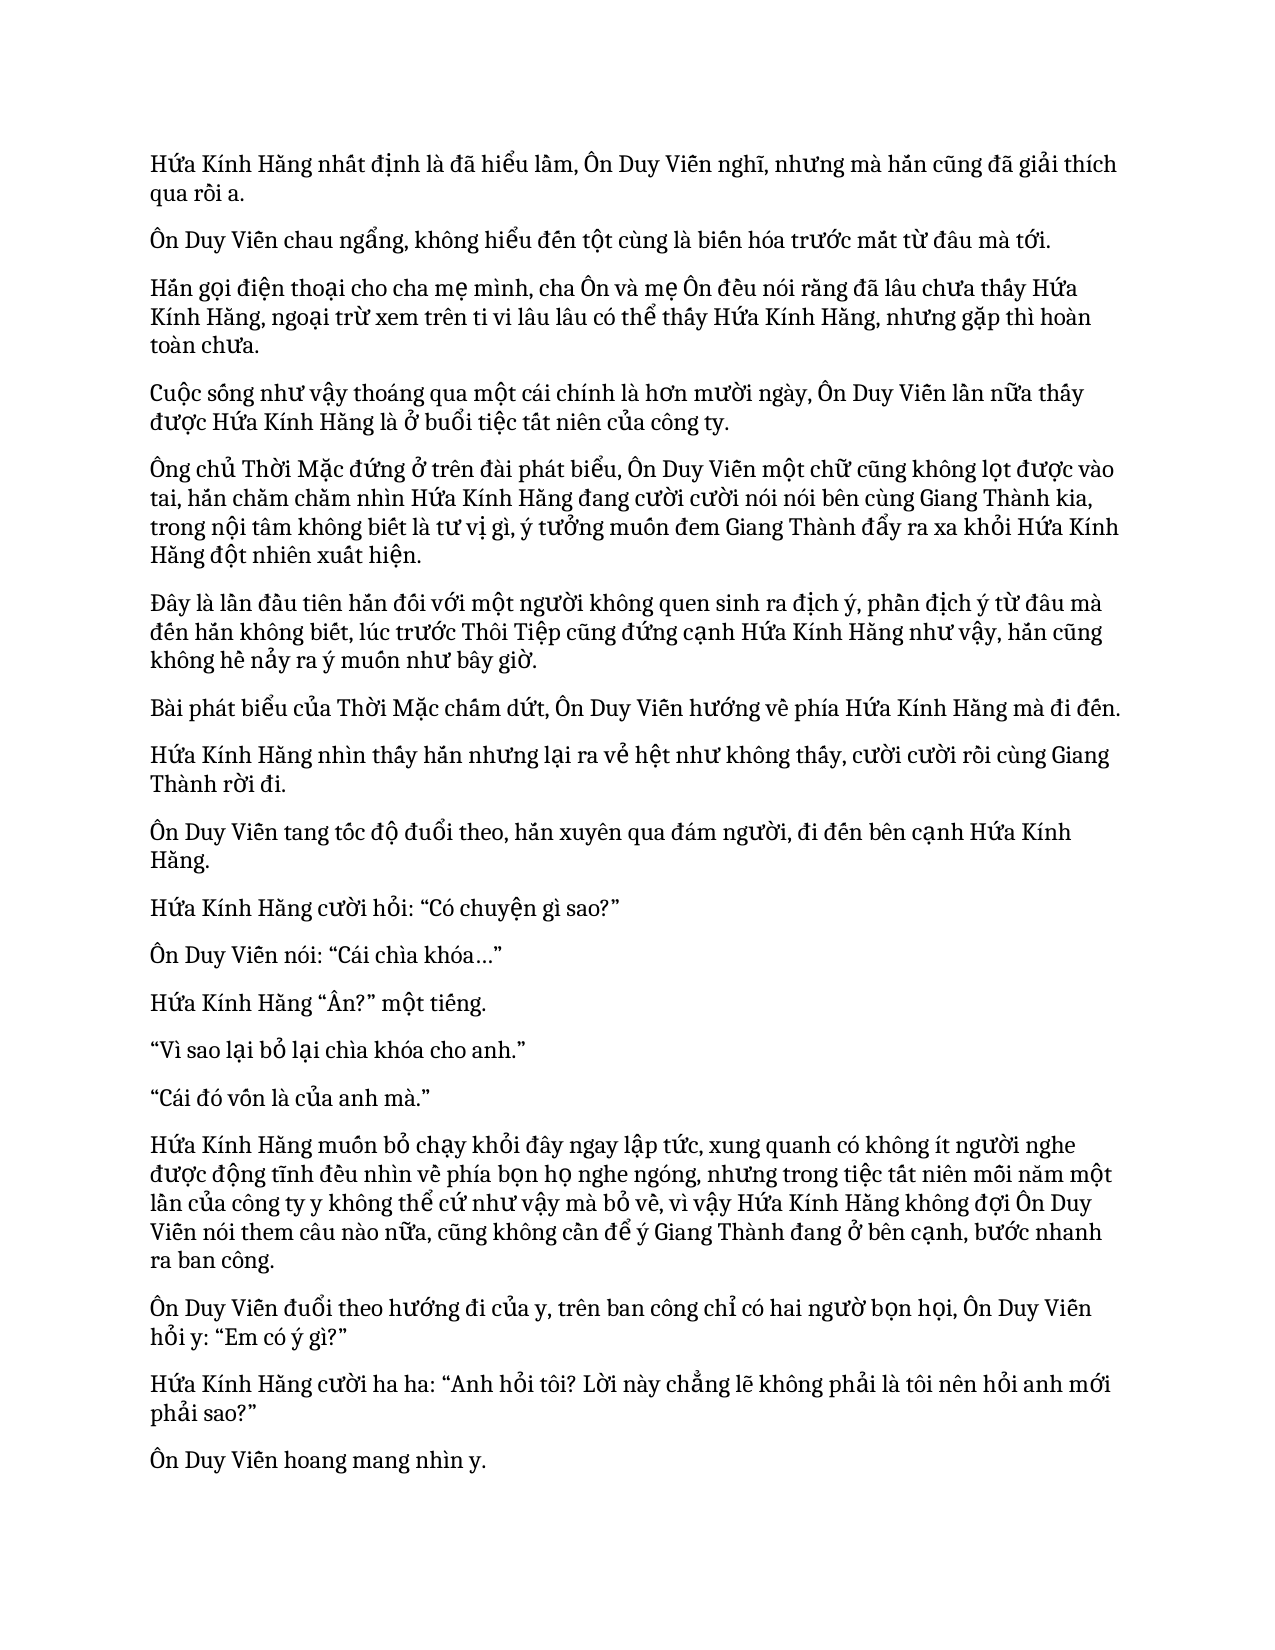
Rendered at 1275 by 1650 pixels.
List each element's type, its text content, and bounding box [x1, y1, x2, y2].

text Ôn Duy Viễn đuổi theo hướng đi của y, trên ban công chỉ có hai ngườ bọn họi, Ôn Duy Viễn hỏi y: “Em có ý gì?” [150, 1294, 1125, 1351]
text Hứa Kính Hằng cười ha ha: “Anh hỏi tôi? Lời này chẳng lẽ không phải là tôi nên hỏi anh mới phải sao?” [150, 1370, 1125, 1427]
text Ôn Duy Viễn nói: “Cái chìa khóa…” [150, 941, 1125, 970]
text Hứa Kính Hằng muốn bỏ chạy khỏi đây ngay lập tức, xung quanh có không ít người nghe được động tĩnh đều nhìn về phía bọn họ nghe ngóng, nhưng trong tiệc tất niên mỗi năm một lần của công ty y không thể cứ như vậy mà bỏ về, vì vậy Hứa Kính Hằng không đợi Ôn Duy Viễn nói them câu nào nữa, cũng không cần để ý Giang Thành đang ở bên cạnh, bước nhanh ra ban công. [150, 1131, 1125, 1275]
text “Cái đó vốn là của anh mà.” [150, 1084, 1125, 1112]
text Hứa Kính Hằng “Ân?” một tiếng. [150, 989, 1125, 1017]
text Hứa Kính Hằng nhất định là đã hiểu lầm, Ôn Duy Viễn nghĩ, nhưng mà hắn cũng đã giải thích qua rồi a. [150, 150, 1125, 207]
text Hứa Kính Hằng cười hỏi: “Có chuyện gì sao?” [150, 894, 1125, 922]
text Ôn Duy Viễn hoang mang nhìn y. [150, 1446, 1125, 1475]
text Đây là lần đầu tiên hắn đối với một người không quen sinh ra địch ý, phần địch ý từ đâu mà đến hắn không biết, lúc trước Thôi Tiệp cũng đứng cạnh Hứa Kính Hằng như vậy, hắn cũng không hề nảy ra ý muốn như bây giờ. [150, 589, 1125, 675]
text Cuộc sống như vậy thoáng qua một cái chính là hơn mười ngày, Ôn Duy Viễn lần nữa thấy được Hứa Kính Hằng là ở buổi tiệc tất niên của công ty. [150, 379, 1125, 436]
text Hắn gọi điện thoại cho cha mẹ mình, cha Ôn và mẹ Ôn đều nói rằng đã lâu chưa thấy Hứa Kính Hằng, ngoại trừ xem trên ti vi lâu lâu có thể thấy Hứa Kính Hằng, nhưng gặp thì hoàn toàn chưa. [150, 274, 1125, 360]
text Ôn Duy Viễn tang tốc độ đuổi theo, hắn xuyên qua đám người, đi đến bên cạnh Hứa Kính Hằng. [150, 817, 1125, 875]
text Bài phát biểu của Thời Mặc chấm dứt, Ôn Duy Viễn hướng về phía Hứa Kính Hằng mà đi đến. [150, 694, 1125, 722]
text Ông chủ Thời Mặc đứng ở trên đài phát biểu, Ôn Duy Viễn một chữ cũng không lọt được vào tai, hắn chằm chằm nhìn Hứa Kính Hằng đang cười cười nói nói bên cùng Giang Thành kia, trong nội tâm không biết là tư vị gì, ý tưởng muốn đem Giang Thành đẩy ra xa khỏi Hứa Kính Hằng đột nhiên xuất hiện. [150, 455, 1125, 570]
text “Vì sao lại bỏ lại chìa khóa cho anh.” [150, 1036, 1125, 1065]
text Ôn Duy Viễn chau ngẩng, không hiểu đến tột cùng là biến hóa trước mắt từ đâu mà tới. [150, 226, 1125, 255]
text Hứa Kính Hằng nhìn thấy hắn nhưng lại ra vẻ hệt như không thấy, cười cười rồi cùng Giang Thành rời đi. [150, 741, 1125, 799]
